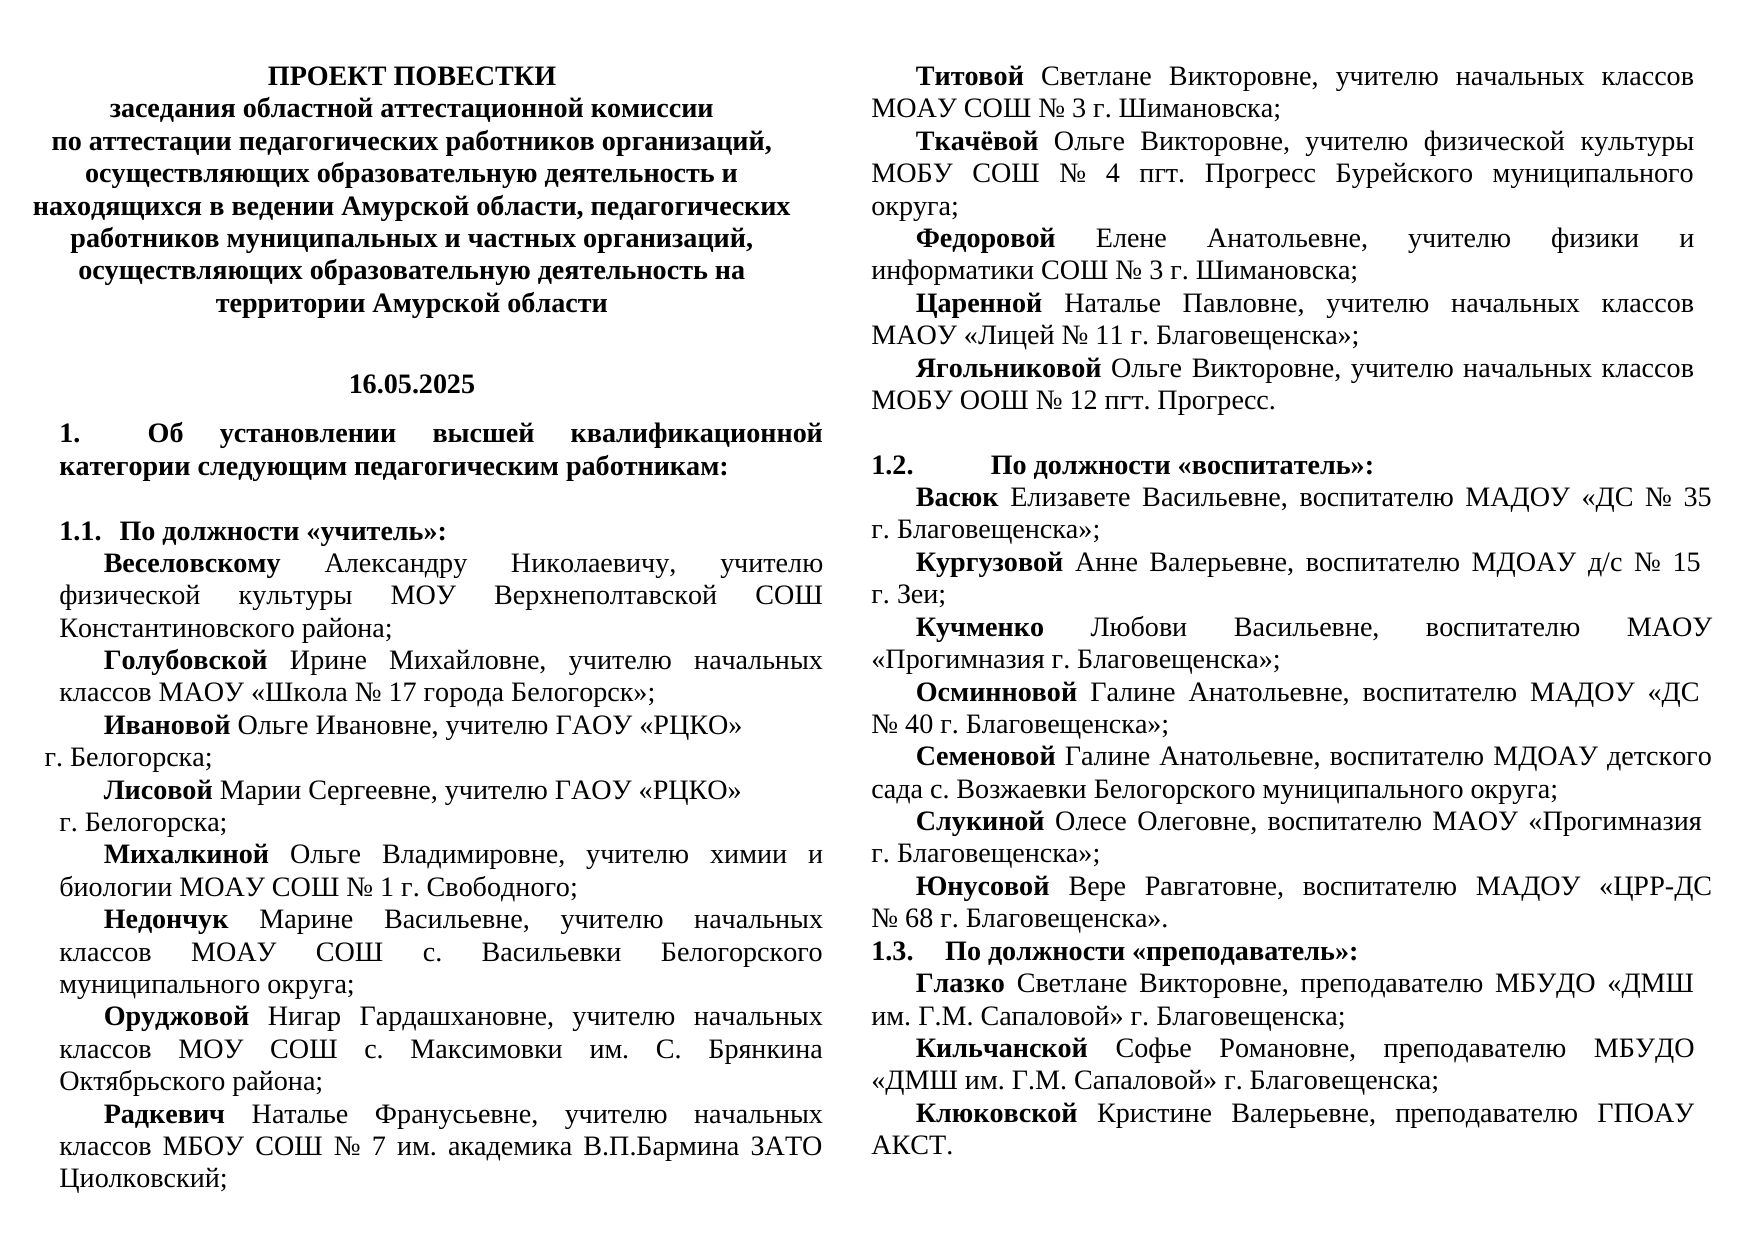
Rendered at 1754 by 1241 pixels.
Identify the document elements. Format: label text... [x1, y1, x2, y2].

list Слукиной Олесе Олеговне, воспитателю МАОУ «Прогимназия г. Благовещенска»; [871, 804, 1713, 869]
list По должности «учитель»: [59, 513, 824, 546]
list Кургузовой Анне Валерьевне, воспитателю МДОАУ д/с № 15 г. Зеи; [871, 545, 1713, 610]
list Васюк Елизавете Васильевне, воспитателю МАДОУ «ДС № 35 г. Благовещенска»; [871, 480, 1713, 545]
list Ягольниковой Ольге Викторовне, учителю начальных классов МОБУ ООШ № 12 пгт. Прогресс. [871, 351, 1695, 415]
list Голубовской Ирине Михайловне, учителю начальных классов МАОУ «Школа № 17 города Белогорск»; [59, 643, 824, 708]
list Об установлении высшей квалификационной категории следующим педагогическим работникам: [59, 416, 824, 481]
list Федоровой Елене Анатольевне, учителю физики и информатики СОШ № 3 г. Шимановска; [871, 221, 1695, 286]
list Семеновой Галине Анатольевне, воспитателю МДОАУ детского сада с. Возжаевки Белогорского муниципального округа; [871, 739, 1713, 804]
list Михалкиной Ольге Владимировне, учителю химии и биологии МОАУ СОШ № 1 г. Свободного; [59, 837, 824, 902]
text заседания областной аттестационной комиссии [0, 91, 824, 124]
list Осминновой Галине Анатольевне, воспитателю МАДОУ «ДС № 40 г. Благовещенска»; [871, 674, 1713, 739]
list Кильчанской Софье Романовне, преподавателю МБУДО «ДМШ им. Г.М. Сапаловой» г. Благовещенска; [871, 1031, 1695, 1096]
list Царенной Наталье Павловне, учителю начальных классов МАОУ «Лицей № 11 г. Благовещенска»; [871, 286, 1695, 351]
list Оруджовой Нигар Гардашхановне, учителю начальных классов МОУ СОШ с. Максимовки им. С. Брянкина Октябрьского района; [59, 999, 824, 1097]
text ПРОЕКТ ПОВЕСТКИ [0, 59, 824, 91]
list г. Белогорска; [59, 805, 824, 837]
text 16.05.2025 [0, 367, 824, 400]
list По должности «воспитатель»: [871, 448, 1695, 480]
list г. Белогорска; [44, 740, 824, 773]
list Титовой Светлане Викторовне, учителю начальных классов МОАУ СОШ № 3 г. Шимановска; [871, 59, 1695, 124]
list Недончук Марине Васильевне, учителю начальных классов МОАУ СОШ с. Васильевки Белогорского муниципального округа; [59, 902, 824, 999]
list Глазко Светлане Викторовне, преподавателю МБУДО «ДМШ им. Г.М. Сапаловой» г. Благовещенска; [871, 966, 1695, 1031]
list Лисовой Марии Сергеевне, учителю ГАОУ «РЦКО» [59, 773, 824, 805]
list Ивановой Ольге Ивановне, учителю ГАОУ «РЦКО» [59, 708, 824, 740]
text по аттестации педагогических работников организаций, осуществляющих образовательную деятельность и находящихся в ведении Амурской области, педагогических работников муниципальных и частных организаций, осуществляющих образовательную деятельность на территории Амурской области [0, 124, 824, 318]
list Радкевич Наталье Франусьевне, учителю начальных классов МБОУ СОШ № 7 им. академика В.П.Бармина ЗАТО Циолковский; [59, 1097, 824, 1194]
list Кучменко Любови Васильевне, воспитателю МАОУ «Прогимназия г. Благовещенска»; [871, 610, 1713, 674]
list Веселовскому Александру Николаевичу, учителю физической культуры МОУ Верхнеполтавской СОШ Константиновского района; [59, 546, 824, 643]
list Клюковской Кристине Валерьевне, преподавателю ГПОАУ АКСТ. [871, 1096, 1695, 1161]
list Юнусовой Вере Равгатовне, воспитателю МАДОУ «ЦРР-ДС № 68 г. Благовещенска». [871, 869, 1713, 934]
list Ткачёвой Ольге Викторовне, учителю физической культуры МОБУ СОШ № 4 пгт. Прогресс Бурейского муниципального округа; [871, 124, 1695, 221]
list По должности «преподаватель»: [871, 934, 1695, 966]
